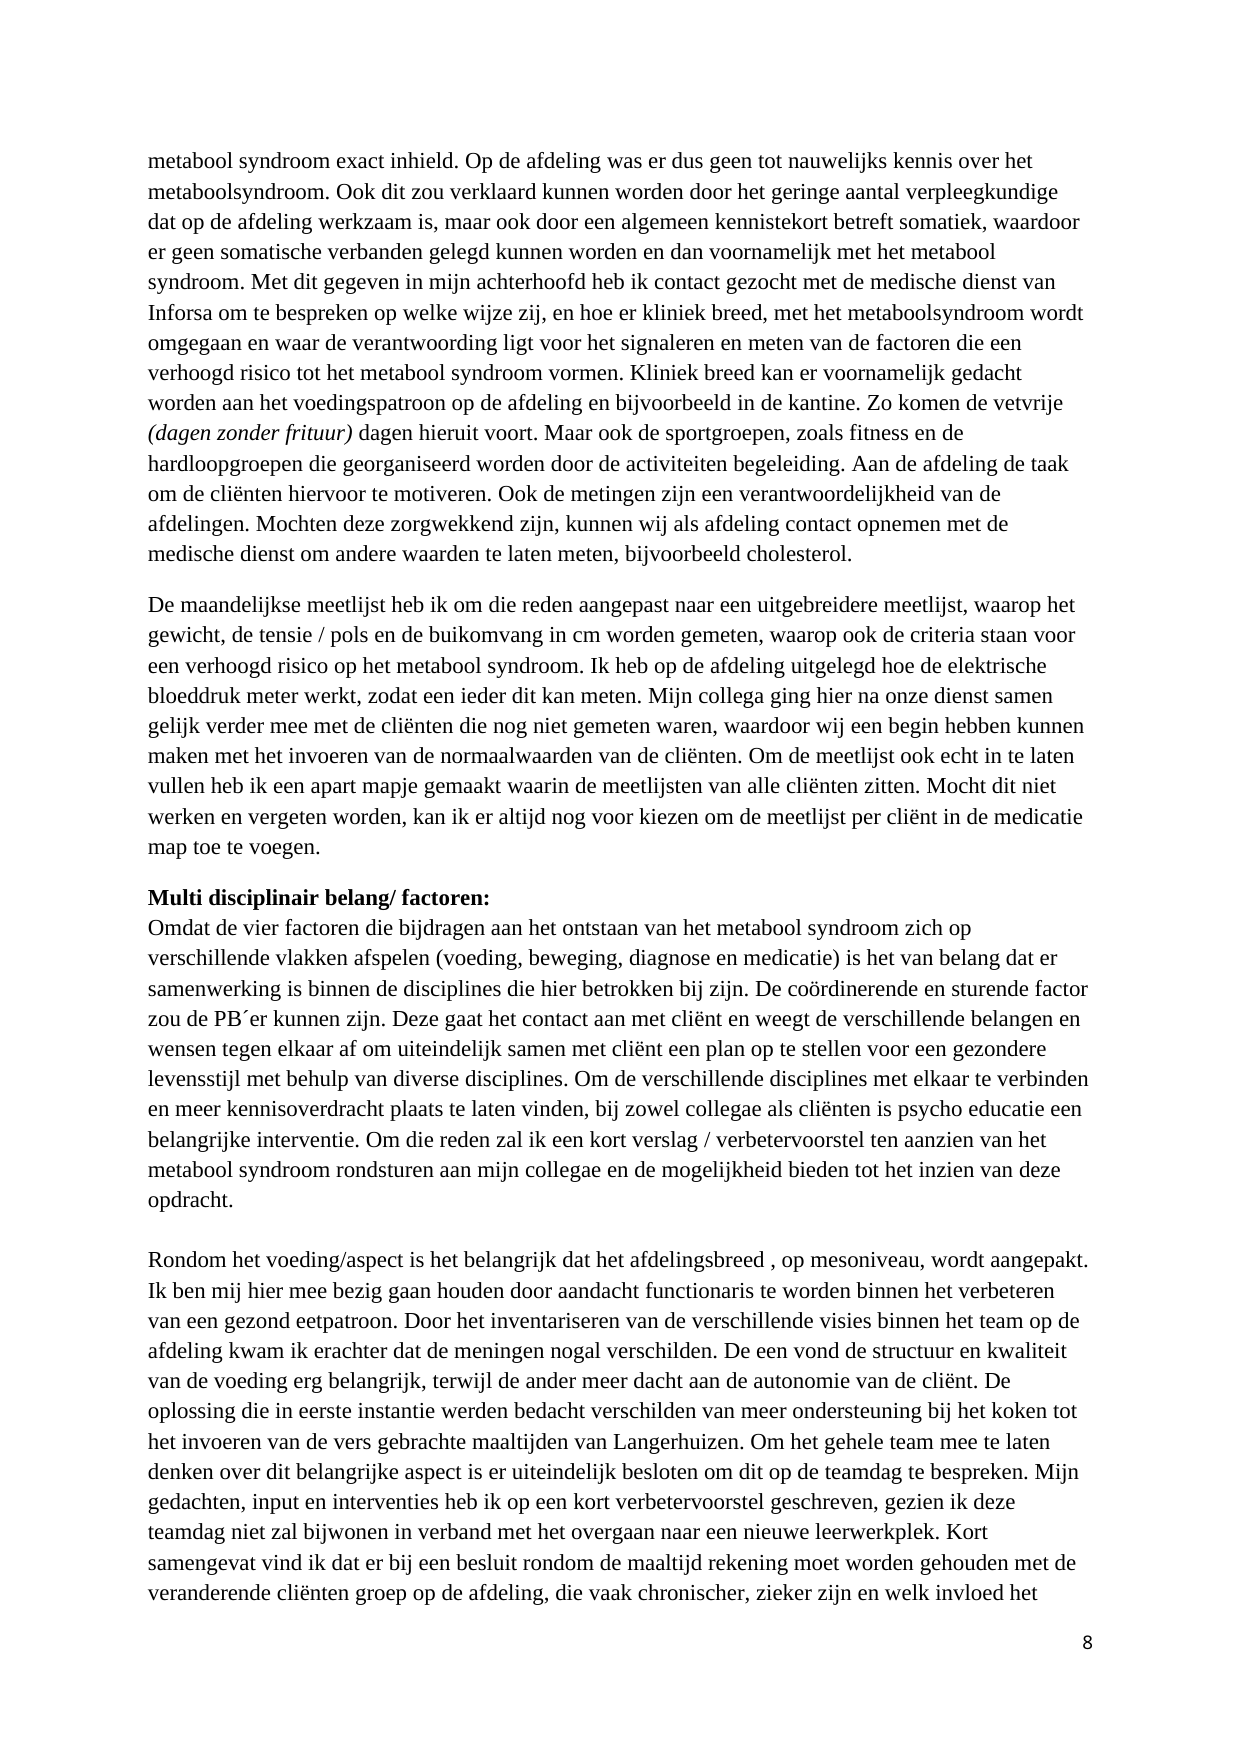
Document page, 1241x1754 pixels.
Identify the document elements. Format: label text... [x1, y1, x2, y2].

text De maandelijkse meetlijst heb ik om die reden aangepast naar een uitgebreidere meetlijst, waarop het gewicht, de tensie / pols en de buikomvang in cm worden gemeten, waarop ook de criteria staan voor een verhoogd risico op het metabool syndroom. Ik heb op de afdeling uitgelegd hoe de elektrische bloeddruk meter werkt, zodat een ieder dit kan meten. Mijn collega ging hier na onze dienst samen gelijk verder mee met de cliënten die nog niet gemeten waren, waardoor wij een begin hebben kunnen maken met het invoeren van de normaalwaarden van de cliënten. Om de meetlijst ook echt in te laten vullen heb ik een apart mapje gemaakt waarin de meetlijsten van alle cliënten zitten. Mocht dit niet werken en vergeten worden, kan ik er altijd nog voor kiezen om de meetlijst per cliënt in de medicatie map toe te voegen. [148, 591, 1093, 859]
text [148, 884, 1093, 1605]
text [148, 148, 1093, 567]
